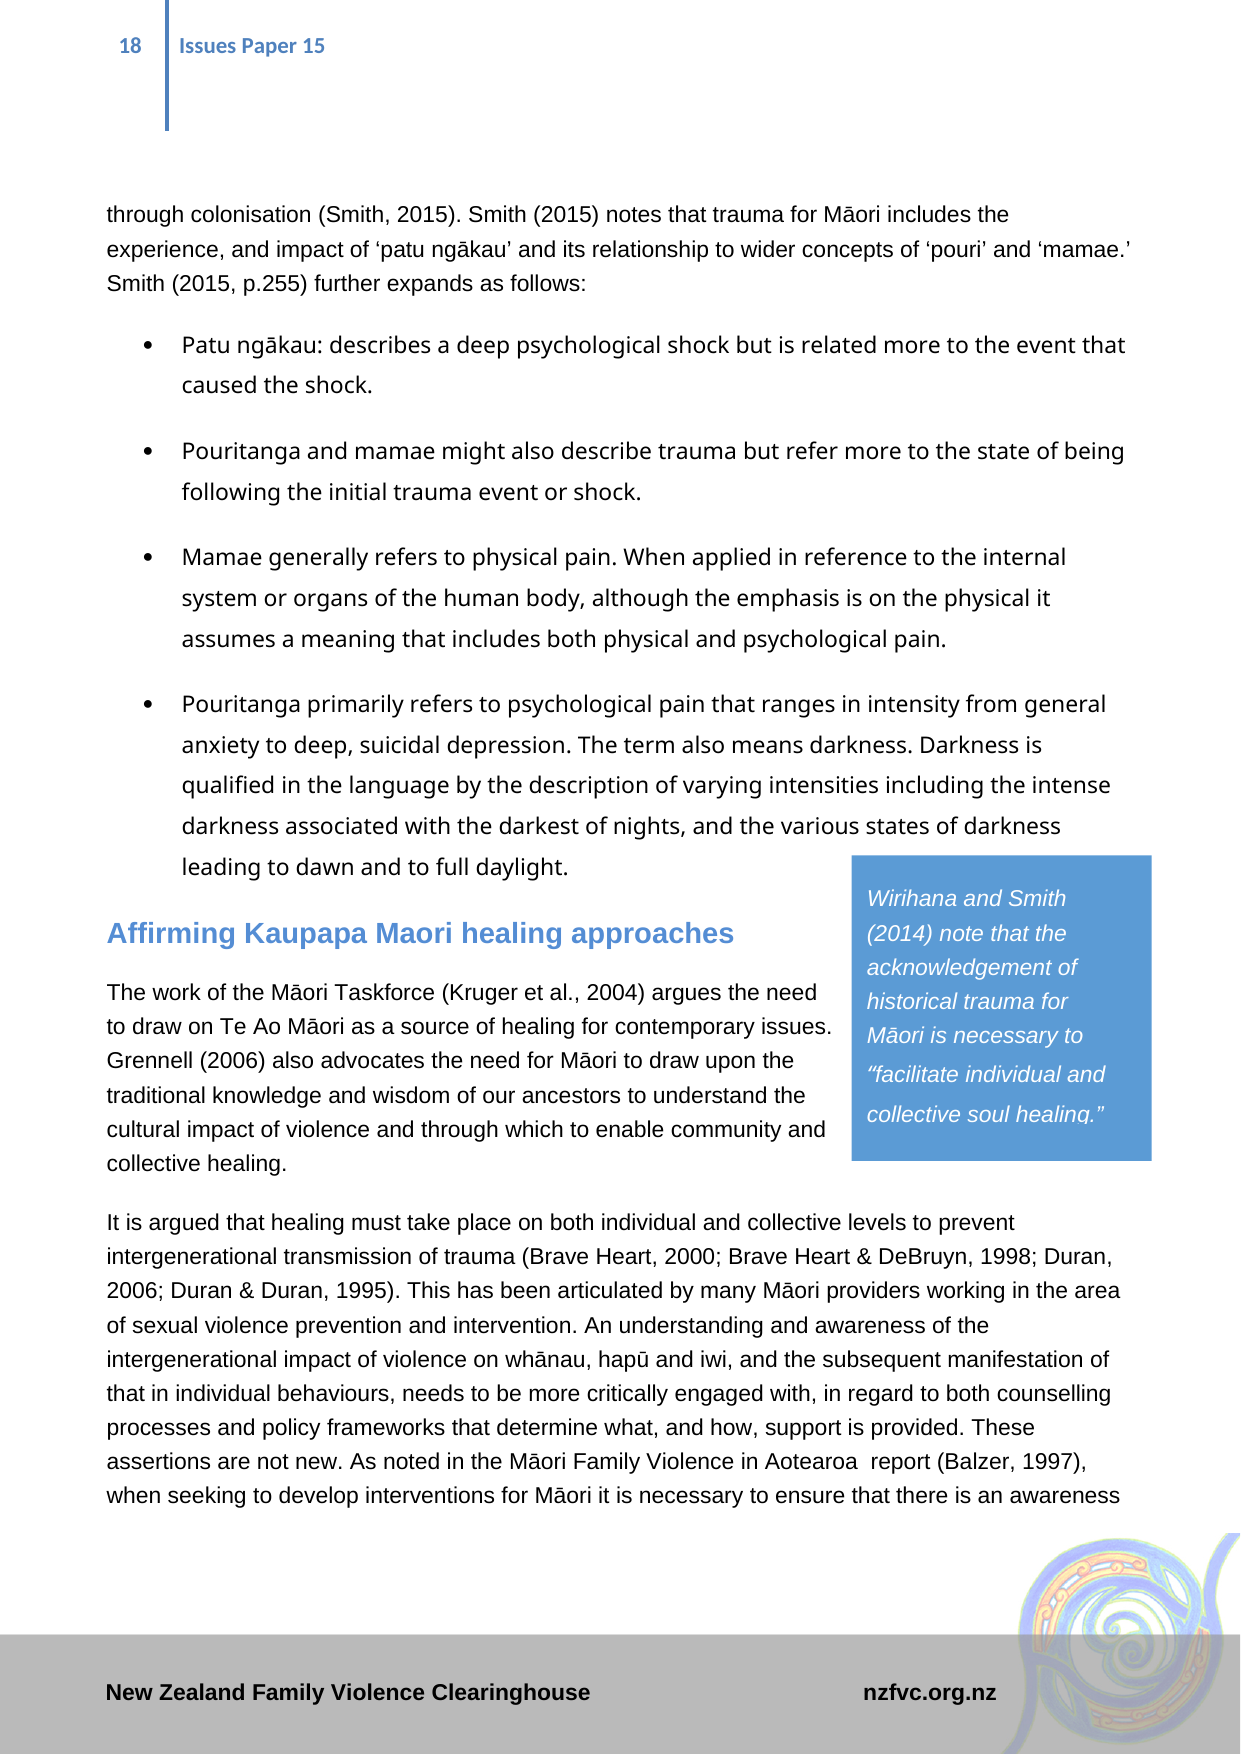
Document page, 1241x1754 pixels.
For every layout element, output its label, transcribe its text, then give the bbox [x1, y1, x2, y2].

list Pouritanga and mamae might also describe trauma but refer more to the state of being following the initial trauma event or shock. [144, 435, 1134, 507]
list Patu ngākau: describes a deep psychological shock but is related more to the event that caused the shock. [144, 329, 1134, 401]
list Pouritanga primarily refers to psychological pain that ranges in intensity from general anxiety to deep, suicidal depression. The term also means darkness. Darkness is qualified in the language by the description of varying intensities including the intense darkness associated with the darkest of nights, and the various states of darkness leading to dawn and to full daylight. [144, 688, 1134, 882]
subtitle Affirming Kaupapa Maori healing approaches [106, 916, 851, 950]
list Mamae generally refers to physical pain. When applied in reference to the internal system or organs of the human body, although the emphasis is on the physical it assumes a meaning that includes both physical and psychological pain. [144, 541, 1134, 654]
picture [0, 1533, 1241, 1754]
text The work of the Māori Taskforce (Kruger et al., 2004) argues the need to draw on Te Ao Māori as a source of healing for contemporary issues. Grennell (2006) also advocates the need for Māori to draw upon the traditional knowledge and wisdom of our ancestors to understand the cultural impact of violence and through which to enable community and collective healing. [106, 979, 1134, 1176]
